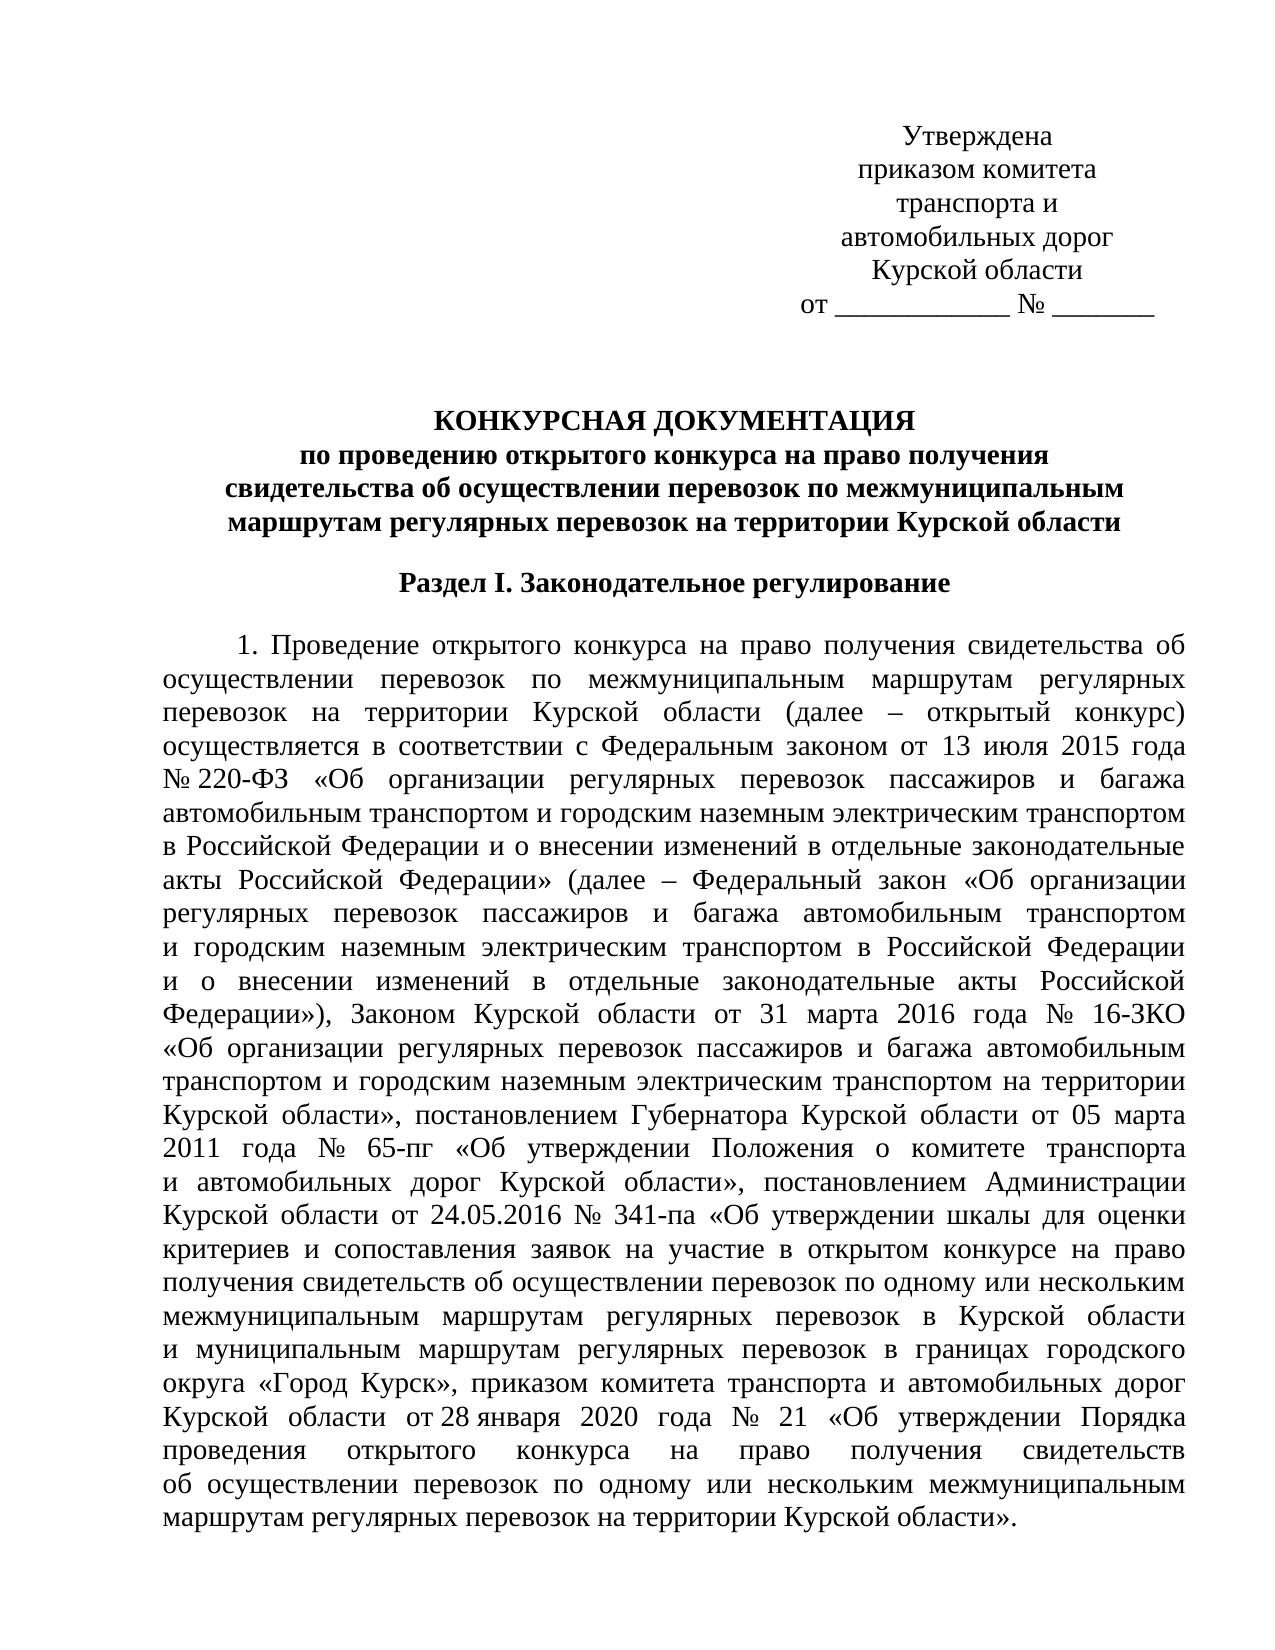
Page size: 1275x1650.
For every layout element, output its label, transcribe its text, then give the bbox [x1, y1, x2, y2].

text от ____________ № _______ [162, 286, 1186, 319]
text 1. Проведение открытого конкурса на право получения свидетельства об осуществлении перевозок по межмуниципальным маршрутам регулярных перевозок на территории Курской области (далее – открытый конкурс) осуществляется в соответствии с Федеральным законом от 13 июля 2015 года № 220-ФЗ «Об организации регулярных перевозок пассажиров и багажа автомобильным транспортом и городским наземным электрическим транспортом в Российской Федерации и о внесении изменений в отдельные законодательные акты Российской Федерации» (далее – Федеральный закон «Об организации регулярных перевозок пассажиров и багажа автомобильным транспортом и городским наземным электрическим транспортом в Российской Федерации и о внесении изменений в отдельные законодательные акты Российской Федерации»), Законом Курской области от 31 марта 2016 года № 16-ЗКО «Об организации регулярных перевозок пассажиров и багажа автомобильным транспортом и городским наземным электрическим транспортом на территории Курской области», постановлением Губернатора Курской области от 05 марта 2011 года № 65-пг «Об утверждении Положения о комитете транспорта и автомобильных дорог Курской области», постановлением Администрации Курской области от 24.05.2016 № 341-па «Об утверждении шкалы для оценки критериев и сопоставления заявок на участие в открытом конкурсе на право получения свидетельств об осуществлении перевозок по одному или нескольким межмуниципальным маршрутам регулярных перевозок в Курской области и муниципальным маршрутам регулярных перевозок в границах городского округа «Город Курск», приказом комитета транспорта и автомобильных дорог Курской области от 28 января 2020 года № 21 «Об утверждении Порядка проведения открытого конкурса на право получения свидетельств об осуществлении перевозок по одному или нескольким межмуниципальным маршрутам регулярных перевозок на территории Курской области». [162, 627, 1186, 1533]
text автомобильных дорог [162, 219, 1186, 252]
text свидетельства об осуществлении перевозок по межмуниципальным [162, 471, 1186, 504]
text транспорта и [162, 185, 1186, 219]
text Курской области [162, 252, 1186, 286]
text приказом комитета [162, 152, 1186, 185]
text КОНКУРСНАЯ ДОКУМЕНТАЦИЯ [162, 403, 1186, 437]
text Утверждена [162, 118, 1186, 152]
text маршрутам регулярных перевозок на территории Курской области [162, 504, 1186, 538]
text Раздел I. Законодательное регулирование [162, 566, 1186, 599]
text по проведению открытого конкурса на право получения [162, 437, 1186, 471]
